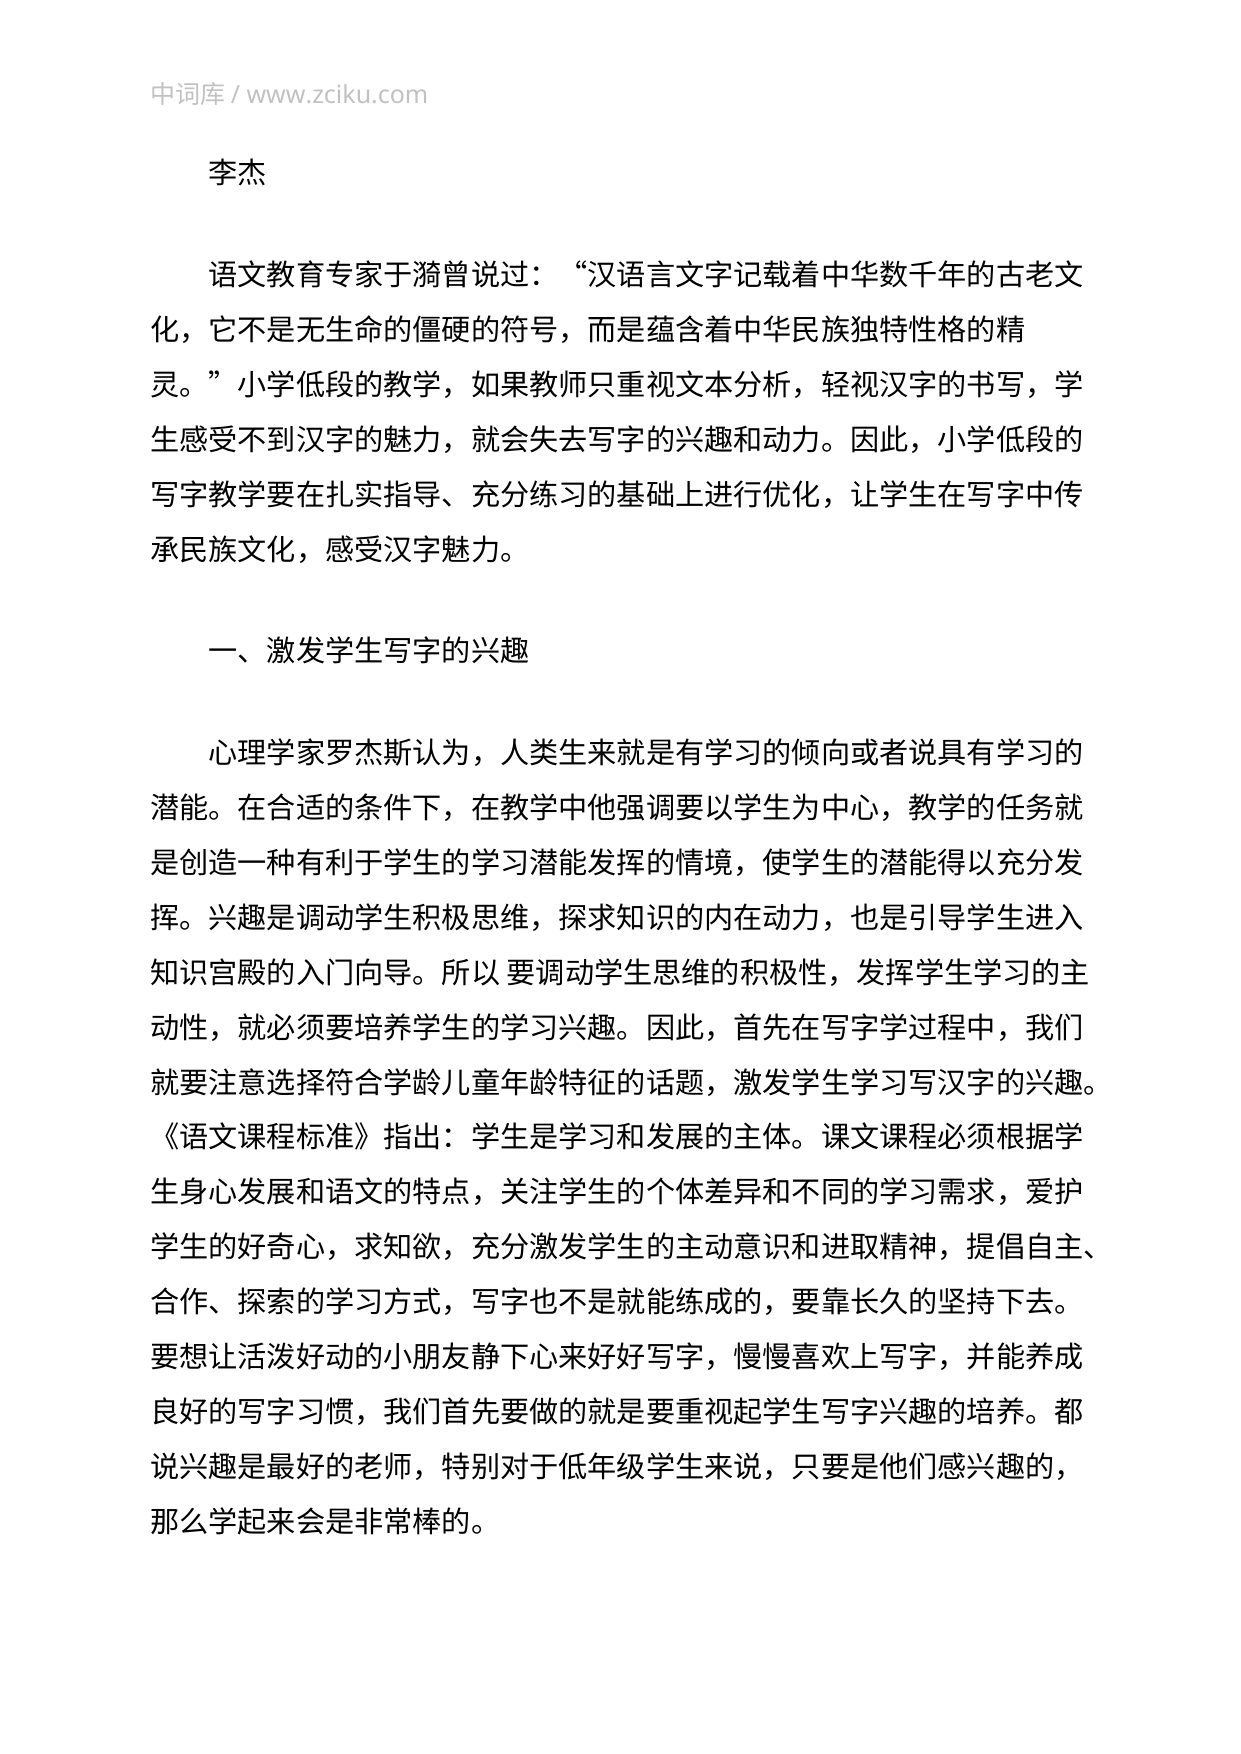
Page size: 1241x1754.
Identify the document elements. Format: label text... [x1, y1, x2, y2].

text 心理学家罗杰斯认为，人类生来就是有学习的倾向或者说具有学习的潜能。在合适的条件下，在教学中他强调要以学生为中心，教学的任务就是创造一种有利于学生的学习潜能发挥的情境，使学生的潜能得以充分发挥。兴趣是调动学生积极思维，探求知识的内在动力，也是引导学生进入知识宫殿的入门向导。所以 要调动学生思维的积极性，发挥学生学习的主动性，就必须要培养学生的学习兴趣。因此，首先在写字学过程中，我们就要注意选择符合学龄儿童年龄特征的话题，激发学生学习写汉字的兴趣。《语文课程标准》指出：学生是学习和发展的主体。课文课程必须根据学生身心发展和语文的特点，关注学生的个体差异和不同的学习需求，爱护学生的好奇心，求知欲，充分激发学生的主动意识和进取精神，提倡自主、合作、探索的学习方式，写字也不是就能练成的，要靠长久的坚持下去。要想让活泼好动的小朋友静下心来好好写字，慢慢喜欢上写字，并能养成良好的写字习惯，我们首先要做的就是要重视起学生写字兴趣的培养。都说兴趣是最好的老师，特别对于低年级学生来说，只要是他们感兴趣的，那么学起来会是非常棒的。 [150, 730, 1090, 1541]
text 一、激发学生写字的兴趣 [150, 628, 1090, 670]
text 李杰 [150, 150, 1090, 192]
text 语文教育专家于漪曾说过：“汉语言文字记载着中华数千年的古老文化，它不是无生命的僵硬的符号，而是蕴含着中华民族独特性格的精灵。”小学低段的教学，如果教师只重视文本分析，轻视汉字的书写，学生感受不到汉字的魅力，就会失去写字的兴趣和动力。因此，小学低段的写字教学要在扎实指导、充分练习的基础上进行优化，让学生在写字中传承民族文化，感受汉字魅力。 [150, 252, 1090, 568]
